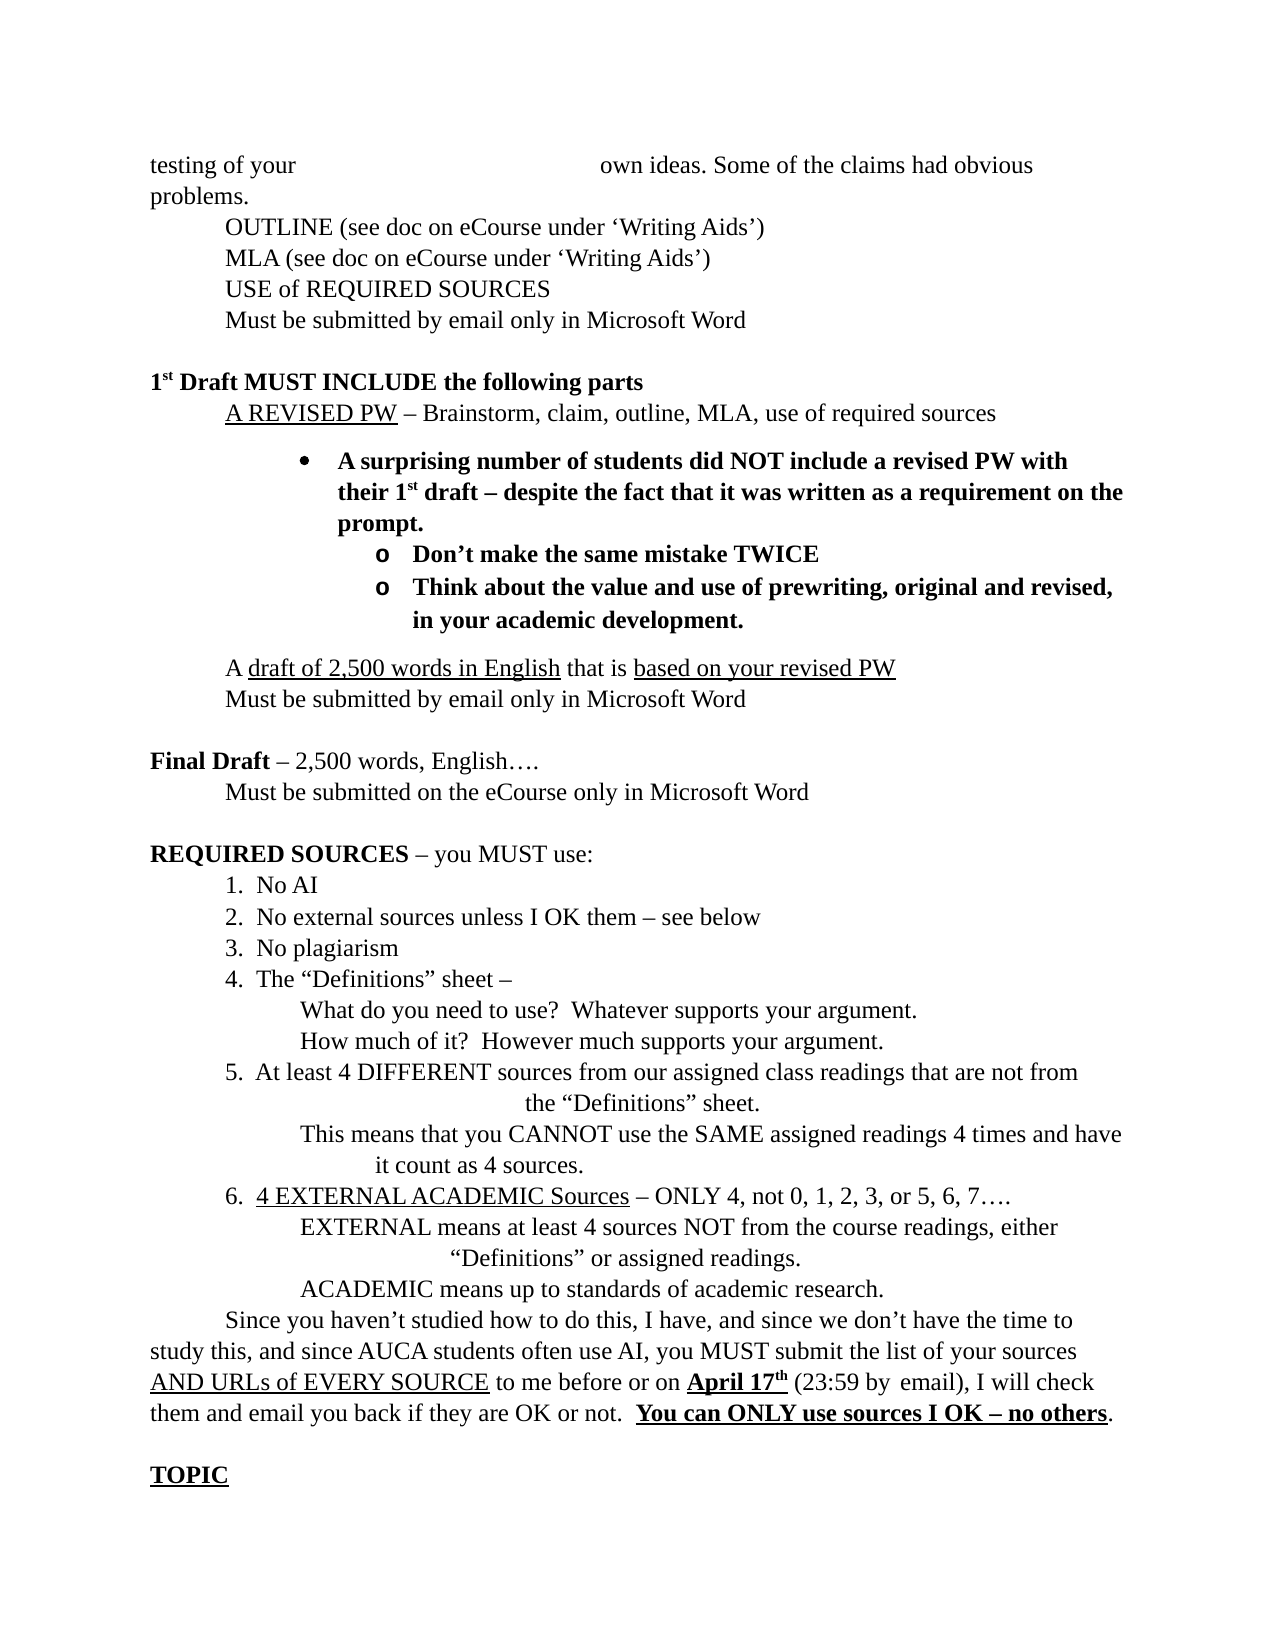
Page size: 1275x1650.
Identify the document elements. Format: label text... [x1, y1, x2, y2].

text How much of it? However much supports your argument. [150, 1026, 1125, 1054]
text USE of REQUIRED SOURCES [150, 274, 1125, 303]
text OUTLINE (see doc on eCourse under ‘Writing Aids’) [150, 212, 1125, 241]
text Must be submitted by email only in Microsoft Word [150, 684, 1125, 713]
text 6. 4 EXTERNAL ACADEMIC Sources – ONLY 4, not 0, 1, 2, 3, or 5, 6, 7…. [150, 1181, 1125, 1210]
text 4. The “Definitions” sheet – [150, 964, 1125, 992]
text A draft of 2,500 words in English that is based on your revised PW [150, 653, 1125, 682]
list A surprising number of students did NOT include a revised PW with their 1st draft – despite the fact that it was written as a requirement on the prompt. [300, 446, 1125, 537]
text TOPIC [150, 1460, 1125, 1489]
text Must be submitted by email only in Microsoft Word [150, 305, 1125, 334]
list Don’t make the same mistake TWICE [375, 539, 1125, 570]
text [150, 150, 1125, 210]
text 1st Draft MUST INCLUDE the following parts [150, 367, 1125, 396]
text Since you haven’t studied how to do this, I have, and since we don’t have the time to study this, and since AUCA students often use AI, you MUST submit the list of your sources AND URLs of EVERY SOURCE to me before or on April 17th (23:59 by email), I will check them and email you back if they are OK or not. You can ONLY use sources I OK – no others. [150, 1305, 1125, 1427]
text MLA (see doc on eCourse under ‘Writing Aids’) [150, 243, 1125, 272]
text A REVISED PW – Brainstorm, claim, outline, MLA, use of required sources [150, 398, 1125, 427]
text Must be submitted on the eCourse only in Microsoft Word [150, 777, 1125, 806]
text 5. At least 4 DIFFERENT sources from our assigned class readings that are not from the “Definitions” sheet. [150, 1057, 1125, 1117]
text EXTERNAL means at least 4 sources NOT from the course readings, either “Definitions” or assigned readings. [150, 1212, 1125, 1272]
text REQUIRED SOURCES – you MUST use: [150, 839, 1125, 868]
text 2. No external sources unless I OK them – see below [150, 902, 1125, 930]
list Think about the value and use of prewriting, original and revised, in your academic development. [375, 572, 1125, 634]
text What do you need to use? Whatever supports your argument. [150, 995, 1125, 1023]
text ACADEMIC means up to standards of academic research. [150, 1274, 1125, 1303]
text This means that you CANNOT use the SAME assigned readings 4 times and have it count as 4 sources. [150, 1119, 1125, 1179]
text 3. No plagiarism [150, 933, 1125, 961]
text 1. No AI [150, 871, 1125, 899]
text Final Draft – 2,500 words, English…. [150, 746, 1125, 775]
